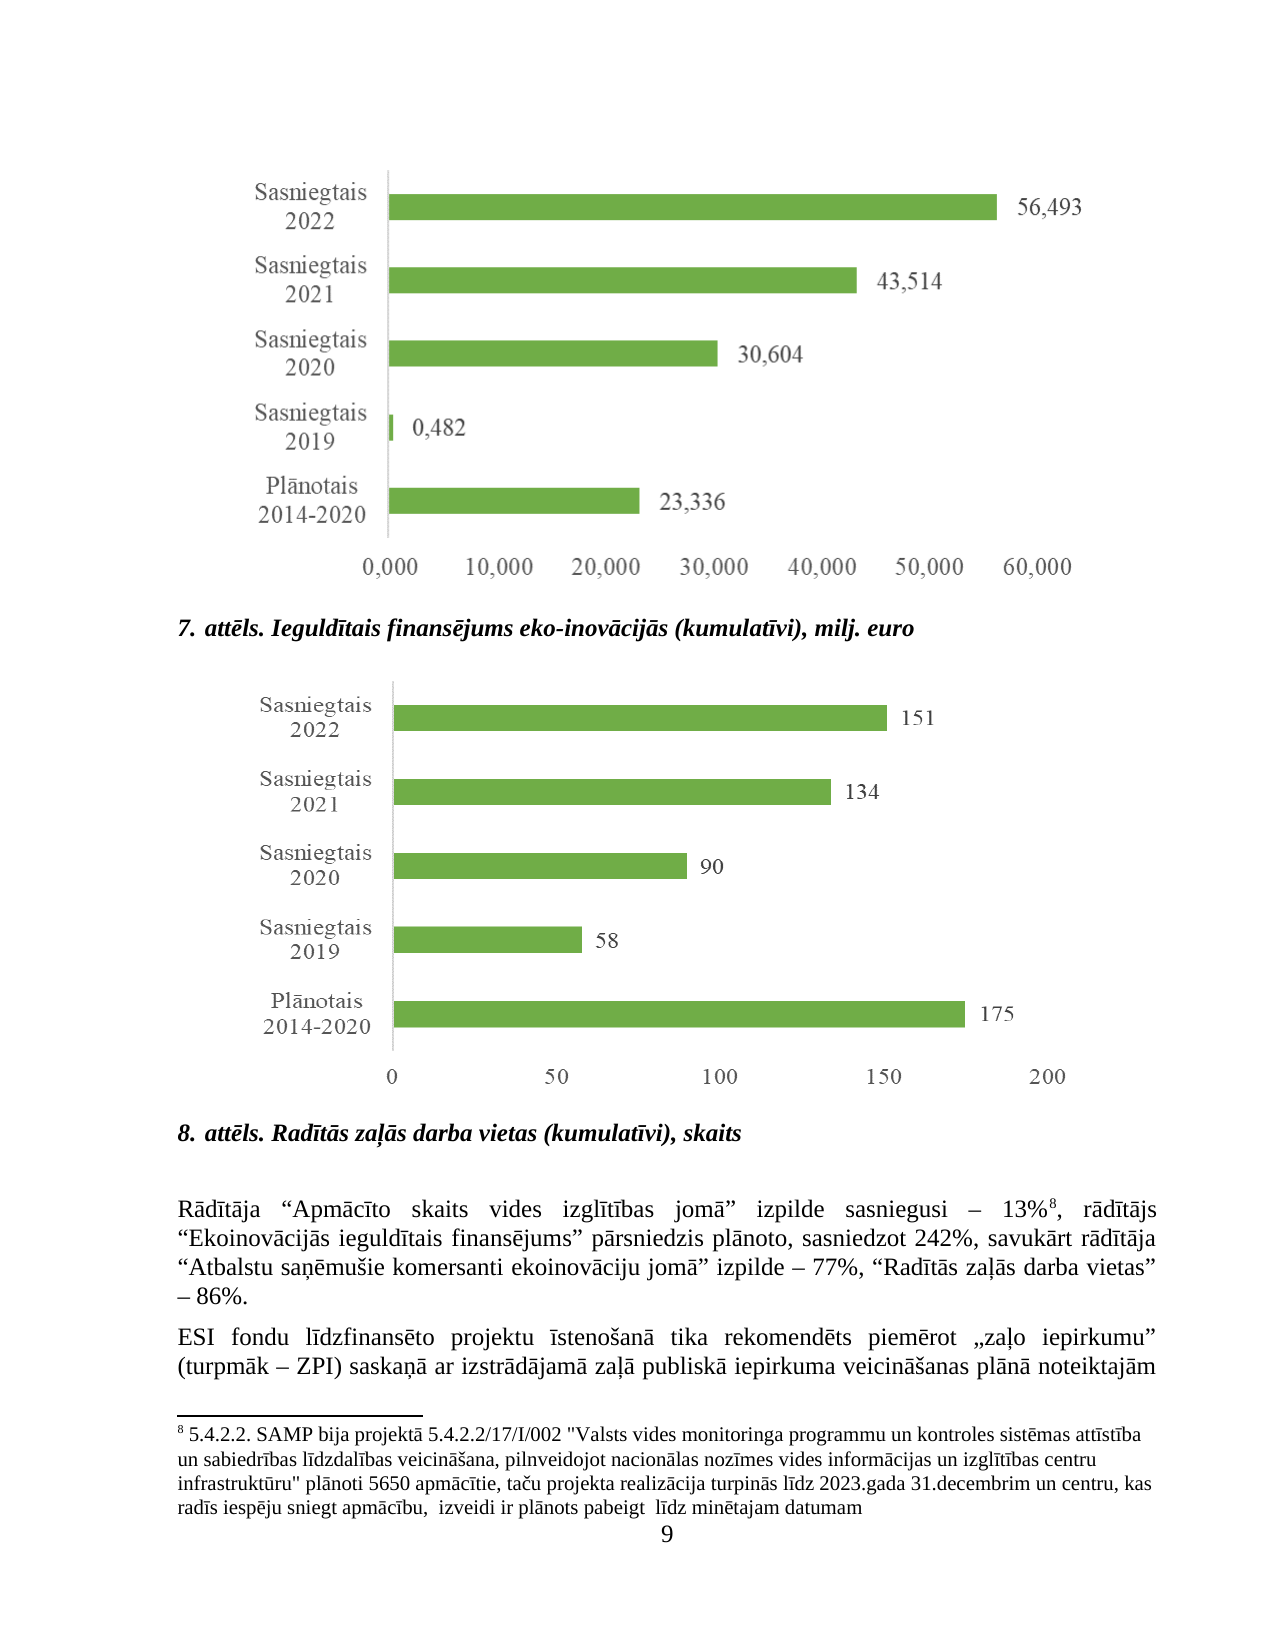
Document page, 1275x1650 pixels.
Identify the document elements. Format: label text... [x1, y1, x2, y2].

picture [240, 147, 1094, 594]
text 8. attēls. Radītās zaļās darba vietas (kumulatīvi), skaits [177, 1118, 1157, 1147]
text 7. attēls. Ieguldītais finansējums eko-inovācijās (kumulatīvi), milj. euro [177, 613, 1157, 641]
picture [245, 660, 1089, 1100]
text Rādītāja “Apmācīto skaits vides izglītības jomā” izpilde sasniegusi – 13%, rādītājs “Ekoinovācijās ieguldītais finansējums” pārsniedzis plānoto, sasniedzot 242%, savukārt rādītāja “Atbalstu saņēmušie komersanti ekoinovāciju jomā” izpilde – 77%, “Radītās zaļās darba vietas” – 86%. [177, 1194, 1157, 1309]
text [177, 1322, 1157, 1379]
